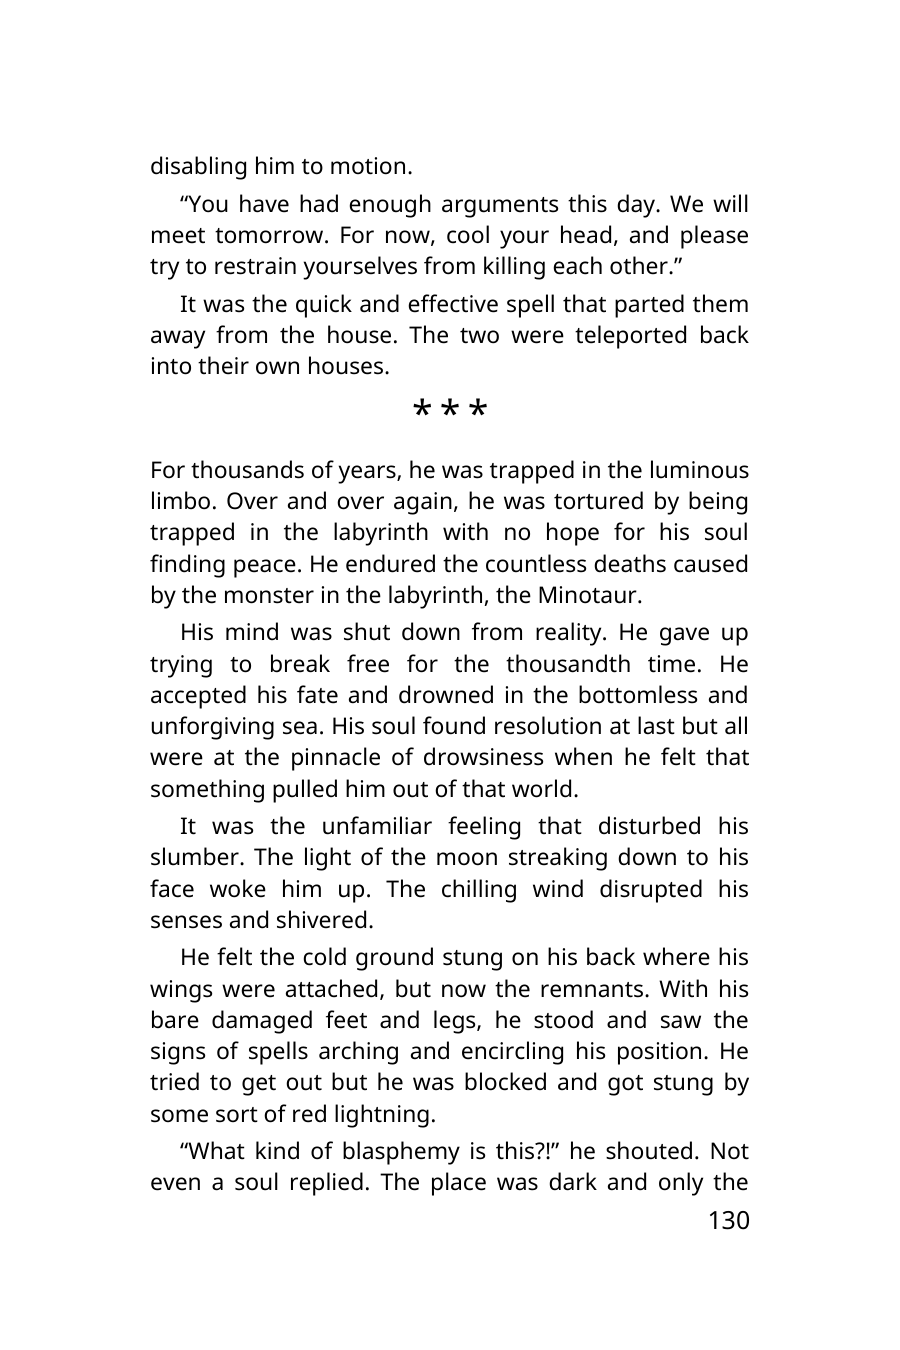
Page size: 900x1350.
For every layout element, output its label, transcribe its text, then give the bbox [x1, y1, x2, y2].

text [150, 1135, 750, 1198]
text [150, 150, 750, 181]
text He felt the cold ground stung on his back where his wings were attached, but now the remnants. With his bare damaged feet and legs, he stood and saw the signs of spells arching and encircling his position. He tried to get out but he was blocked and got stung by some sort of red lightning. [150, 941, 750, 1129]
text For thousands of years, he was trapped in the luminous limbo. Over and over again, he was tortured by being trapped in the labyrinth with no hope for his soul finding peace. He endured the countless deaths caused by the monster in the labyrinth, the Minotaur. [150, 454, 750, 610]
text *** [150, 387, 750, 438]
text It was the quick and effective spell that parted them away from the house. The two were teleported back into their own houses. [150, 287, 750, 381]
text “You have had enough arguments this day. We will meet tomorrow. For now, cool your head, and please try to restrain yourselves from killing each other.” [150, 187, 750, 281]
text His mind was shut down from reality. He gave up trying to break free for the thousandth time. He accepted his fate and drowned in the bottomless and unforgiving sea. His soul found resolution at last but all were at the pinnacle of drowsiness when he felt that something pulled him out of that world. [150, 616, 750, 804]
text It was the unfamiliar feeling that disturbed his slumber. The light of the moon streaking down to his face woke him up. The chilling wind disrupted his senses and shivered. [150, 810, 750, 935]
